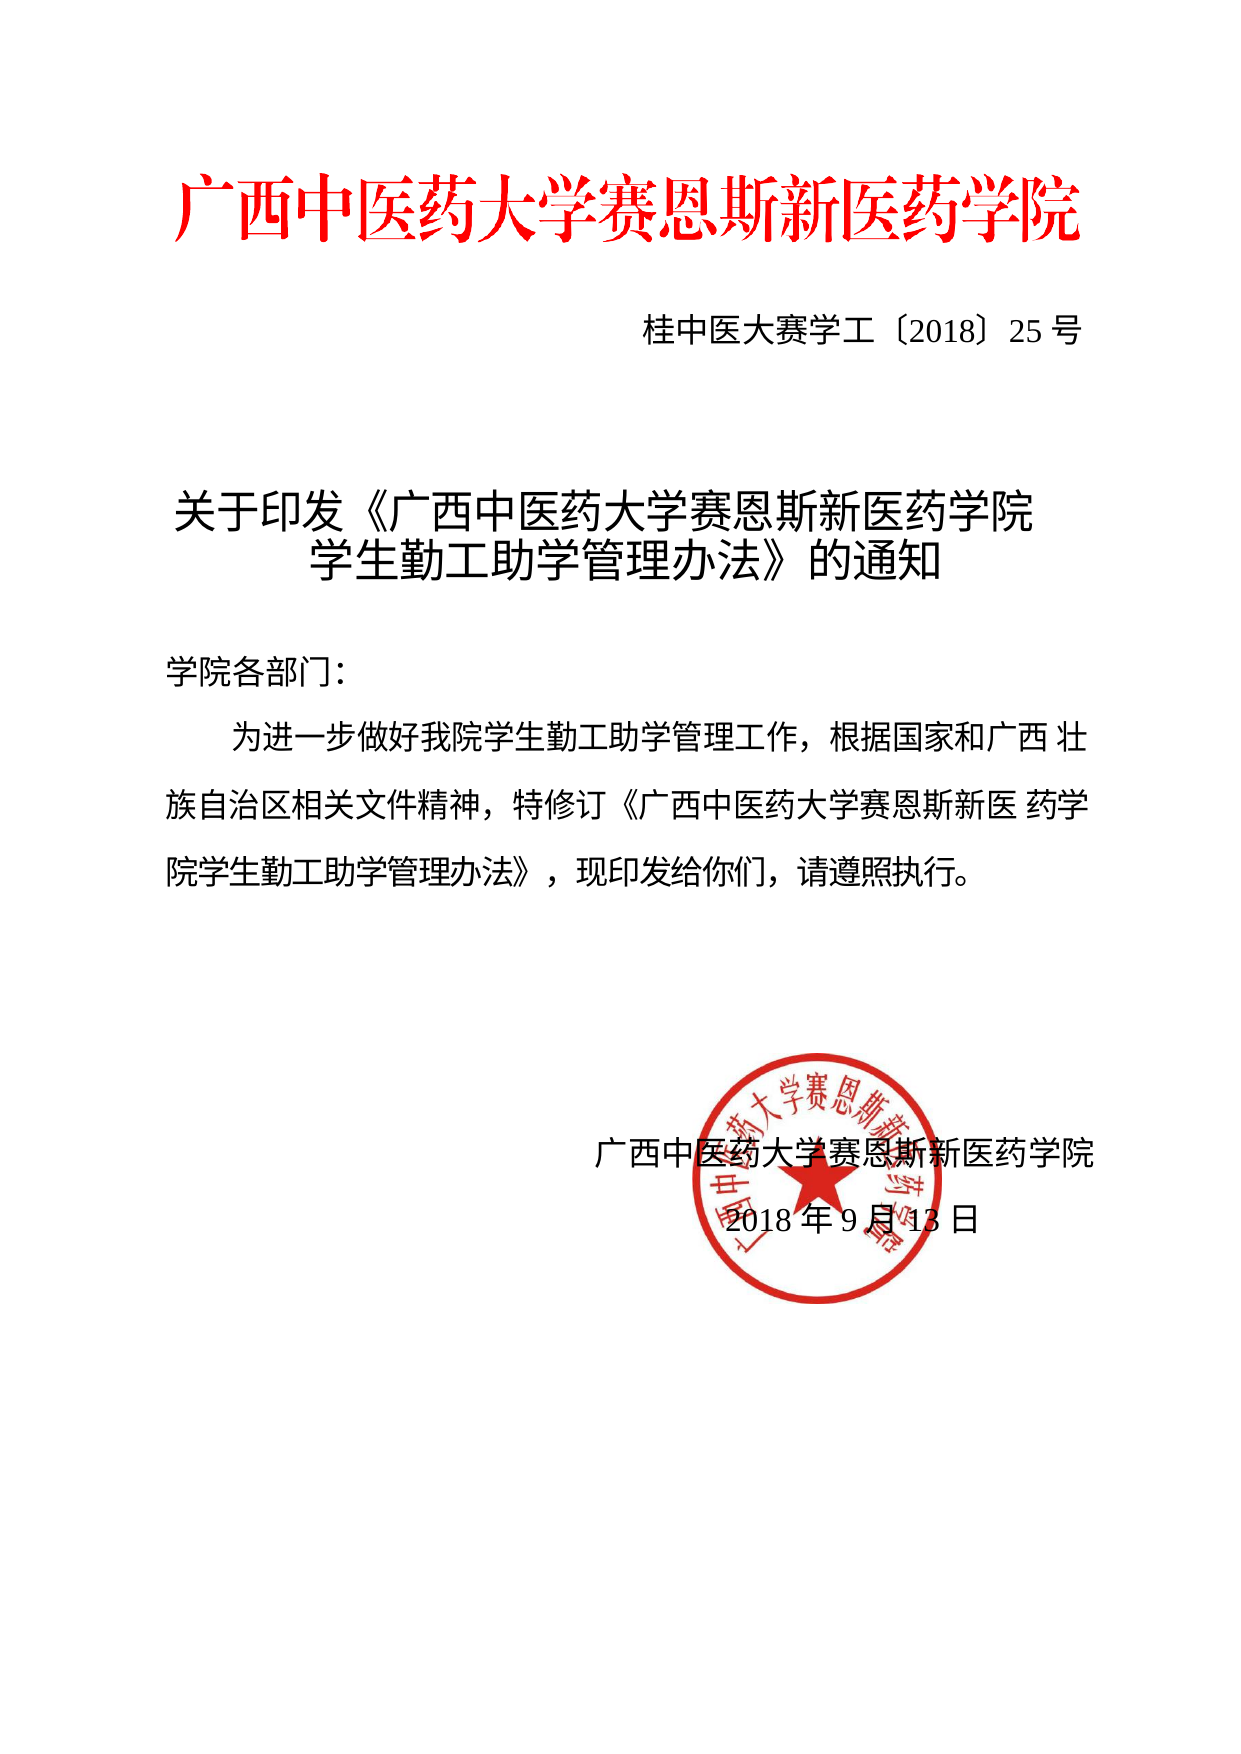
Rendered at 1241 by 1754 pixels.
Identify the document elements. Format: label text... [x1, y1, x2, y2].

subtitle 关于印发《广西中医药大学赛恩斯新医药学院 学生勤工助学管理办法》的通知 [173, 488, 1082, 591]
picture [692, 1175, 942, 1304]
text 桂中医大赛学工〔2018〕25 号 [642, 304, 1115, 352]
text 广西中医药大学赛恩斯新医药学院 [594, 1127, 1115, 1175]
text 2018 年 9 月 13 日 [725, 1193, 1115, 1241]
text 学院各部门： [165, 645, 1115, 694]
text 为进一步做好我院学生勤工助学管理工作，根据国家和广西 壮族自治区相关文件精神，特修订《广西中医药大学赛恩斯新医 药学院学生勤工助学管理办法》，现印发给你们，请遵照执行。 [165, 711, 1090, 894]
picture [358, 173, 1080, 243]
picture [692, 1053, 942, 1127]
